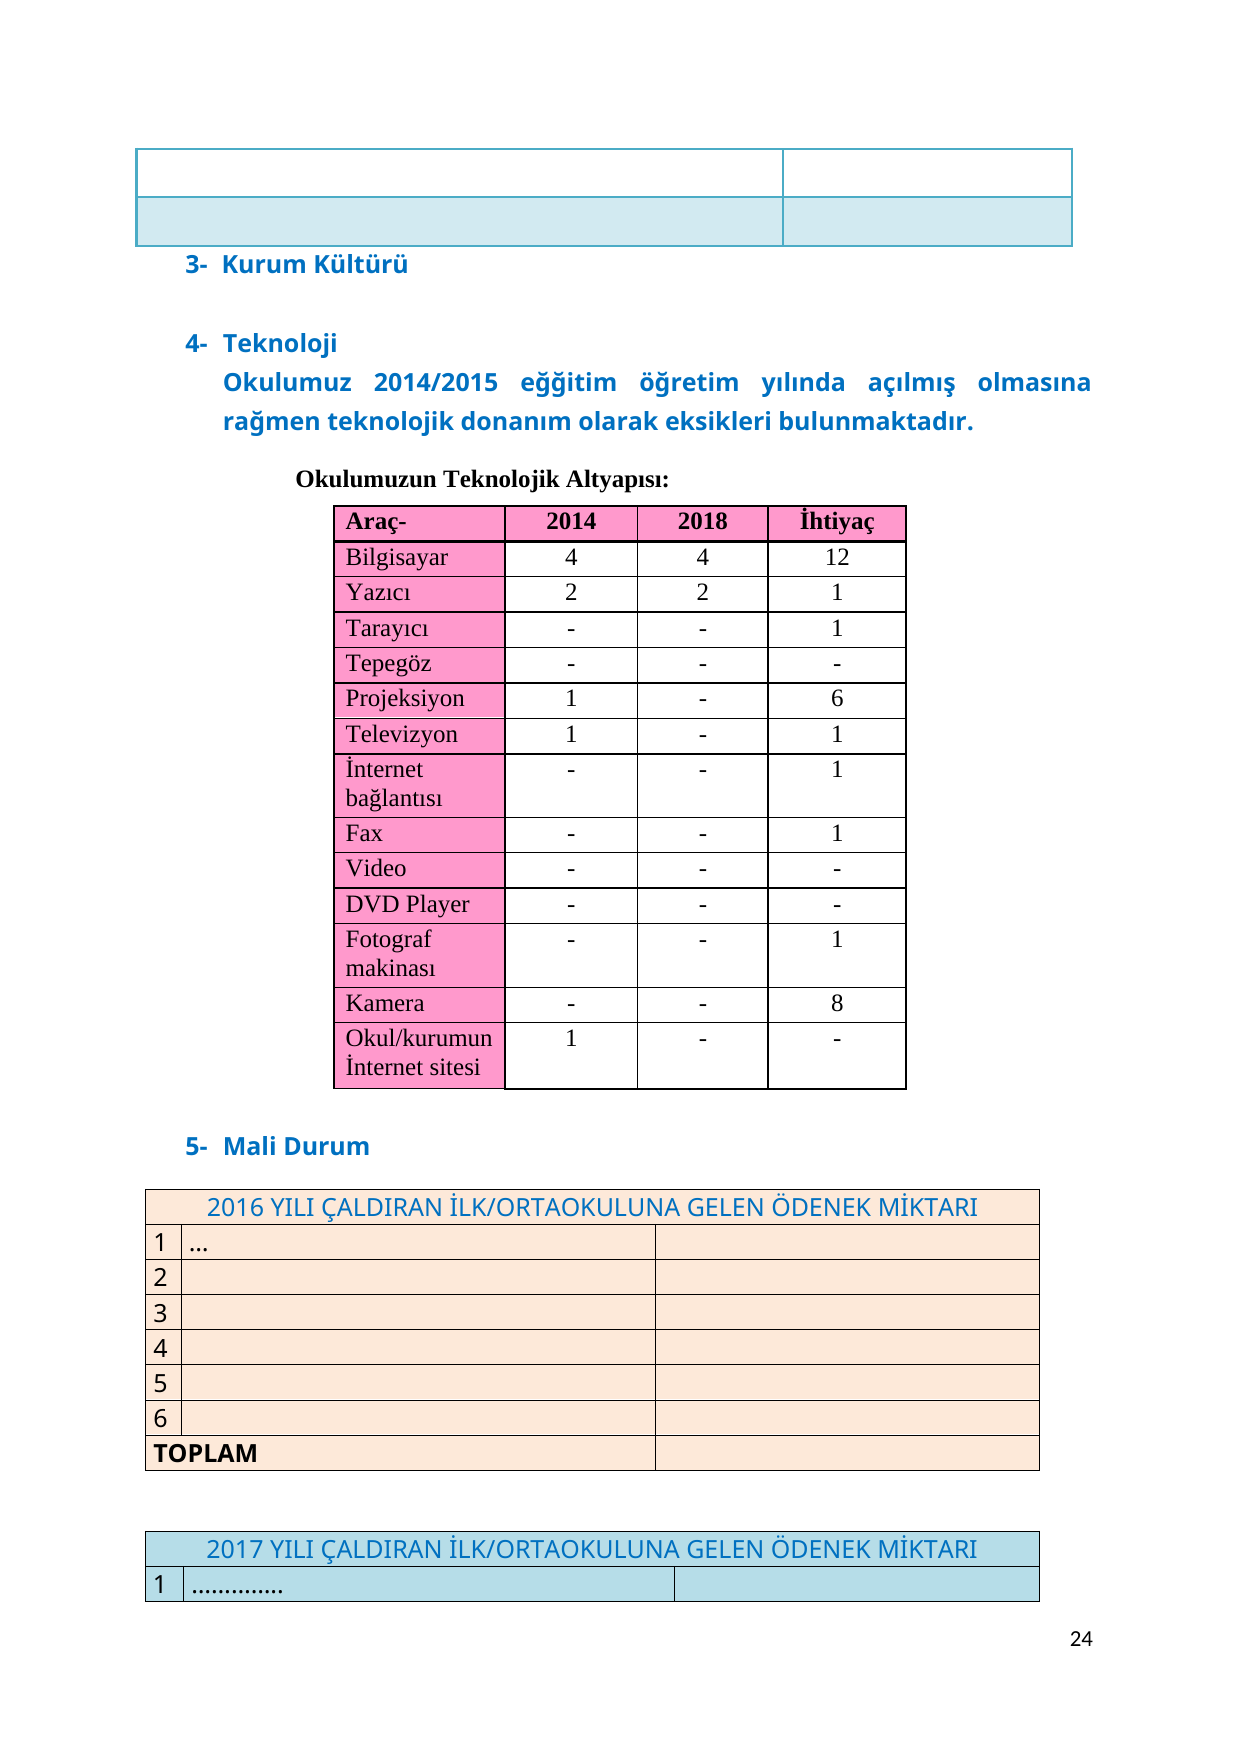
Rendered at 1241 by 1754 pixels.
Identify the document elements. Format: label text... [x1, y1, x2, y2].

table_header 2017 YILI ÇALDIRAN İLK/ORTAOKULUNA GELEN ÖDENEK MİKTARI [146, 1532, 1039, 1566]
table_cell Projeksiyon [335, 684, 504, 717]
table_cell - [769, 648, 905, 682]
table_cell 2 [146, 1260, 181, 1294]
table_cell [182, 1401, 655, 1434]
table_cell - [769, 853, 905, 887]
table_cell 4 [506, 543, 637, 576]
table_cell [656, 1365, 1039, 1399]
table_cell - [506, 818, 637, 852]
table_cell [656, 1436, 1039, 1470]
table_cell 1 [506, 719, 637, 753]
table_cell 4 [638, 543, 767, 576]
table_cell 2 [506, 577, 637, 611]
table_cell 1 [506, 1023, 637, 1088]
table_cell - [638, 684, 767, 717]
table_cell … [182, 1225, 655, 1259]
table_cell 1 [146, 1567, 183, 1601]
table_cell 1 [769, 577, 905, 611]
table_cell Yazıcı [335, 577, 504, 611]
table_cell - [638, 853, 767, 887]
table_header 2018 [638, 507, 767, 540]
table_cell 1 [146, 1225, 181, 1259]
table_cell - [638, 613, 767, 647]
table_cell [182, 1330, 655, 1364]
list Okulumuz 2014/2015 eğğitim öğretim yılında açılmış olmasına rağmen teknolojik donanım olarak eksikleri bulunmaktadır. [223, 364, 1093, 438]
table_cell 8 [769, 988, 905, 1022]
table_cell - [769, 889, 905, 923]
table_header 2014 [506, 507, 637, 540]
table_cell Okul/kurumun İnternet sitesi [335, 1023, 504, 1088]
table_cell - [638, 988, 767, 1022]
table_cell Bilgisayar [335, 543, 504, 576]
table_cell [656, 1401, 1039, 1434]
table_header 2016 YILI ÇALDIRAN İLK/ORTAOKULUNA GELEN ÖDENEK MİKTARI [146, 1190, 1039, 1224]
table_cell [784, 150, 1071, 196]
table_cell 1 [769, 818, 905, 852]
table_cell - [638, 818, 767, 852]
table_cell Fotograf makinası [335, 924, 504, 986]
table_header İhtiyaç [769, 507, 905, 540]
table_cell - [506, 755, 637, 816]
table_cell [656, 1260, 1039, 1294]
table_cell - [638, 924, 767, 986]
table_cell 1 [769, 924, 905, 986]
table_cell - [506, 889, 637, 923]
table_cell [182, 1260, 655, 1294]
table_cell [138, 198, 782, 245]
table_cell - [506, 988, 637, 1022]
table_cell - [506, 613, 637, 647]
table_cell 1 [506, 684, 637, 717]
table_cell DVD Player [335, 889, 504, 923]
table_cell TOPLAM [146, 1436, 655, 1470]
table_cell 3 [146, 1295, 181, 1329]
table_cell [182, 1295, 655, 1329]
table_cell 6 [146, 1401, 181, 1434]
text Okulumuzun Teknolojik Altyapısı: [221, 464, 1093, 492]
table_cell İnternet bağlantısı [335, 755, 504, 816]
table_cell 4 [146, 1330, 181, 1364]
table_cell [656, 1330, 1039, 1364]
table_cell 1 [769, 755, 905, 816]
table_cell Tepegöz [335, 648, 504, 682]
table_cell [182, 1365, 655, 1399]
table_cell 6 [769, 684, 905, 717]
table_cell [656, 1295, 1039, 1329]
table_cell - [638, 755, 767, 816]
table_cell - [638, 719, 767, 753]
table_cell Video [335, 853, 504, 887]
table_cell [138, 150, 782, 196]
table_cell ………….. [184, 1567, 674, 1601]
table_cell - [506, 853, 637, 887]
table_cell Televizyon [335, 719, 504, 753]
table_cell - [638, 1023, 767, 1088]
table_cell 1 [769, 613, 905, 647]
table_cell - [638, 889, 767, 923]
table_cell Kamera [335, 988, 504, 1022]
table_cell 2 [638, 577, 767, 611]
table_cell [656, 1225, 1039, 1259]
list Kurum Kültürü [185, 247, 1093, 281]
table_cell - [506, 648, 637, 682]
table_cell 12 [769, 543, 905, 576]
table_cell 1 [769, 719, 905, 753]
list Mali Durum [185, 1129, 1093, 1163]
table_cell - [638, 648, 767, 682]
list Teknoloji [185, 325, 1093, 359]
table_cell - [769, 1023, 905, 1088]
table_header Araç-Gereçler [335, 507, 504, 540]
table_cell [784, 198, 1071, 245]
table_cell - [506, 924, 637, 986]
table_cell [675, 1567, 1039, 1601]
table_cell Fax [335, 818, 504, 852]
table_cell 5 [146, 1365, 181, 1399]
table_cell Tarayıcı [335, 613, 504, 647]
